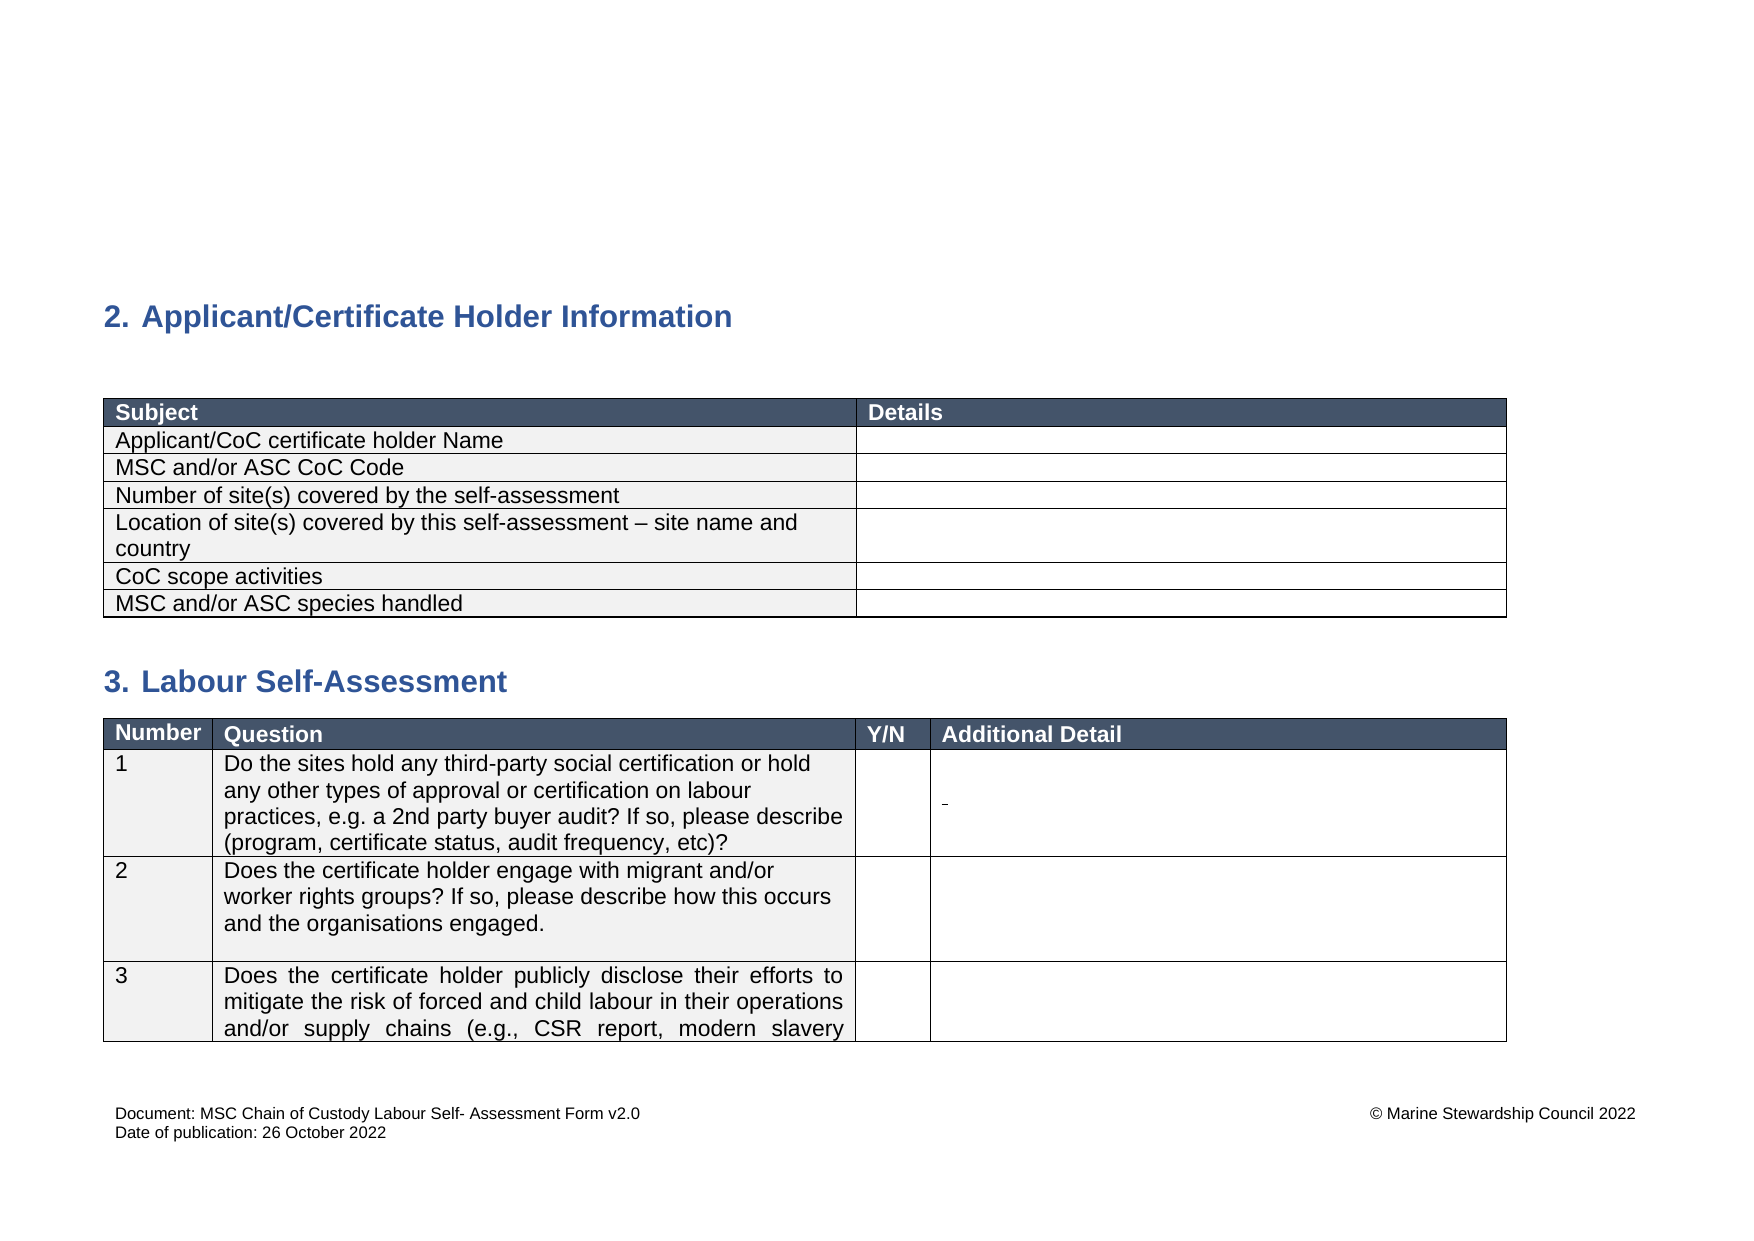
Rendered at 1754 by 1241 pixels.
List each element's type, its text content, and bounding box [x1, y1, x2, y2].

table_cell [856, 962, 930, 1041]
table_cell [931, 857, 1506, 961]
list Labour Self-Assessment [103, 663, 1604, 698]
table_header Question [213, 719, 855, 749]
table_cell [857, 427, 1506, 453]
table_header Subject [104, 399, 856, 426]
table_cell [856, 857, 930, 961]
table_cell 1 [104, 750, 212, 856]
table_header Number [104, 719, 212, 749]
table_cell CoC scope activities [104, 563, 856, 589]
table_cell [856, 750, 930, 856]
table_cell Does the certificate holder engage with migrant and/or worker rights groups? If so, please describe how this occurs and the organisations engaged. [213, 857, 855, 961]
table_cell 3 [104, 962, 212, 1041]
list Applicant/Certificate Holder Information [103, 298, 1604, 334]
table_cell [213, 962, 855, 1041]
table_cell Location of site(s) covered by this self-assessment – site name and country [104, 509, 856, 562]
table_cell [857, 563, 1506, 589]
table_cell [857, 454, 1506, 481]
table_cell MSC and/or ASC CoC Code [104, 454, 856, 481]
table_cell Do the sites hold any third-party social certification or hold any other types of approval or certification on labour practices, e.g. a 2nd party buyer audit? If so, please describe (program, certificate status, audit frequency, etc)? [213, 750, 855, 856]
table_cell [931, 750, 1506, 856]
table_header Y/N [856, 719, 930, 749]
table_cell [857, 590, 1506, 616]
table_cell [857, 509, 1506, 562]
table_cell MSC and/or ASC species handled [104, 590, 856, 616]
table_cell 2 [104, 857, 212, 961]
table_cell [857, 482, 1506, 508]
table_header Details [857, 399, 1506, 426]
table_cell Applicant/CoC certificate holder Name [104, 427, 856, 453]
table_header Additional Detail [931, 719, 1506, 749]
table_cell Number of site(s) covered by the self-assessment [104, 482, 856, 508]
table_cell [931, 962, 1506, 1041]
